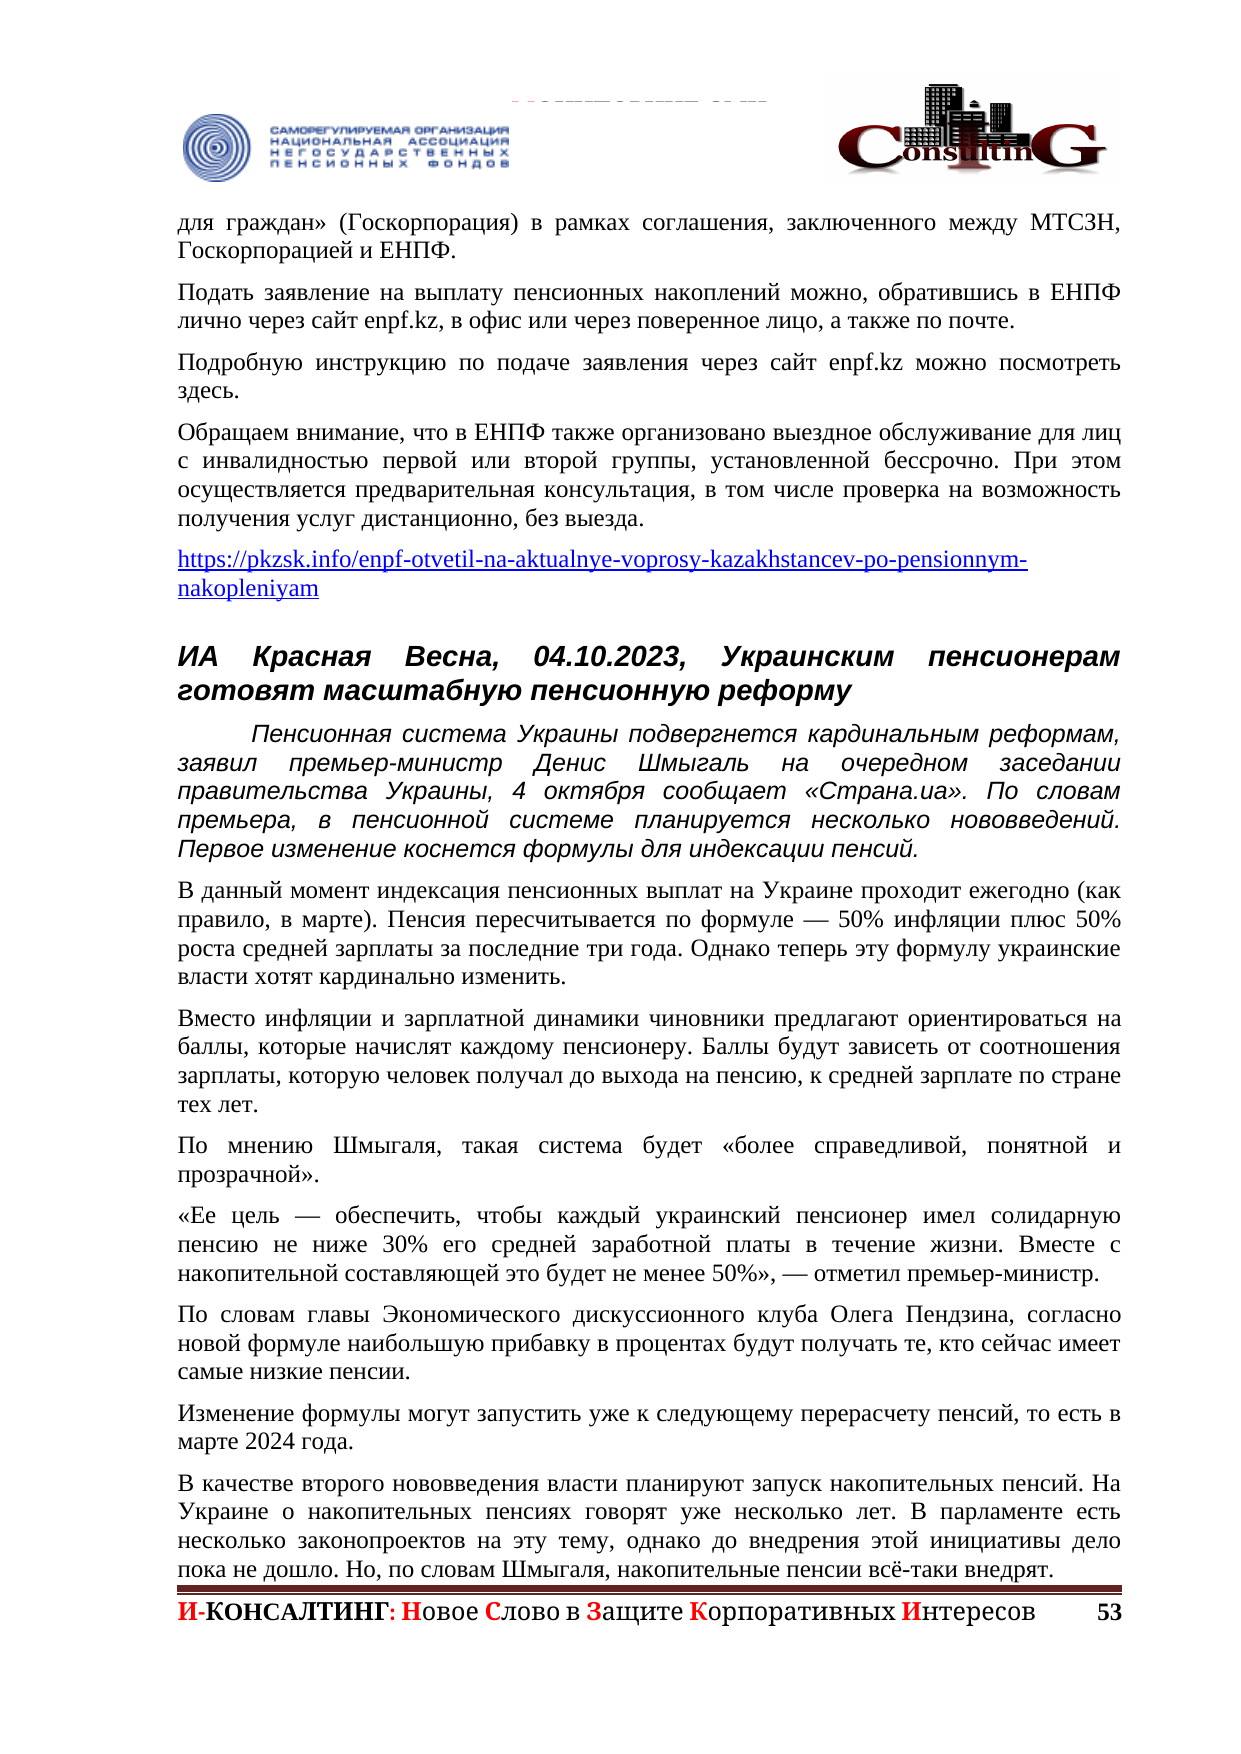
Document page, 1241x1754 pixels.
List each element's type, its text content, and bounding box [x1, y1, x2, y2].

text Вместо инфляции и зарплатной динамики чиновники предлагают ориентироваться на баллы, которые начислят каждому пенсионеру. Баллы будут зависеть от соотношения зарплаты, которую человек получал до выхода на пенсию, к средней зарплате по стране тех лет. [177, 1003, 1122, 1118]
text Подробную инструкцию по подаче заявления через сайт enpf.kz можно посмотреть здесь. [177, 347, 1122, 404]
text В данный момент индексация пенсионных выплат на Украине проходит ежегодно (как правило, в марте). Пенсия пересчитывается по формуле — 50% инфляции плюс 50% роста средней зарплаты за последние три года. Однако теперь эту формулу украинские власти хотят кардинально изменить. [177, 875, 1122, 990]
text https://pkzsk.info/enpf-otvetil-na-aktualnye-voprosy-kazakhstancev-po-pensionnym-nakopleniyam [177, 544, 1122, 602]
picture [183, 114, 509, 182]
subtitle Пенсионная система Украины подвергнется кардинальным реформам, заявил премьер-министр Денис Шмыгаль на очередном заседании правительства Украины, 4 октября сообщает «Страна.ua». По словам премьера, в пенсионной системе планируется несколько нововведений. Первое изменение коснется формулы для индексации пенсий. [177, 719, 1122, 863]
text Обращаем внимание, что в ЕНПФ также организовано выездное обслуживание для лиц с инвалидностью первой или второй группы, установленной бессрочно. При этом осуществляется предварительная консультация, в том числе проверка на возможность получения услуг дистанционно, без выезда. [177, 417, 1122, 532]
text По мнению Шмыгаля, такая система будет «более справедливой, понятной и прозрачной». [177, 1130, 1122, 1188]
text Изменение формулы могут запустить уже к следующему перерасчету пенсий, то есть в марте 2024 года. [177, 1398, 1122, 1455]
text «Ее цель — обеспечить, чтобы каждый украинский пенсионер имел солидарную пенсию не ниже 30% его средней заработной платы в течение жизни. Вместе с накопительной составляющей это будет не менее 50%», — отметил премьер-министр. [177, 1200, 1122, 1286]
text Подать заявление на выплату пенсионных накоплений можно, обратившись в ЕНПФ лично через сайт enpf.kz, в офис или через поверенное лицо, а также по почте. [177, 277, 1122, 334]
text В качестве второго нововведения власти планируют запуск накопительных пенсий. На Украине о накопительных пенсиях говорят уже несколько лет. В парламенте есть несколько законопроектов на эту тему, однако до внедрения этой инициативы дело пока не дошло. Но, по словам Шмыгаля, накопительные пенсии всё-таки внедрят. [177, 1468, 1122, 1583]
subtitle ИА Красная Весна, 04.10.2023, Украинским пенсионерам готовят масштабную пенсионную реформу [177, 639, 1122, 706]
text По словам главы Экономического дискуссионного клуба Олега Пендзина, согласно новой формуле наибольшую прибавку в процентах будут получать те, кто сейчас имеет самые низкие пенсии. [177, 1299, 1122, 1385]
picture [821, 73, 1122, 182]
